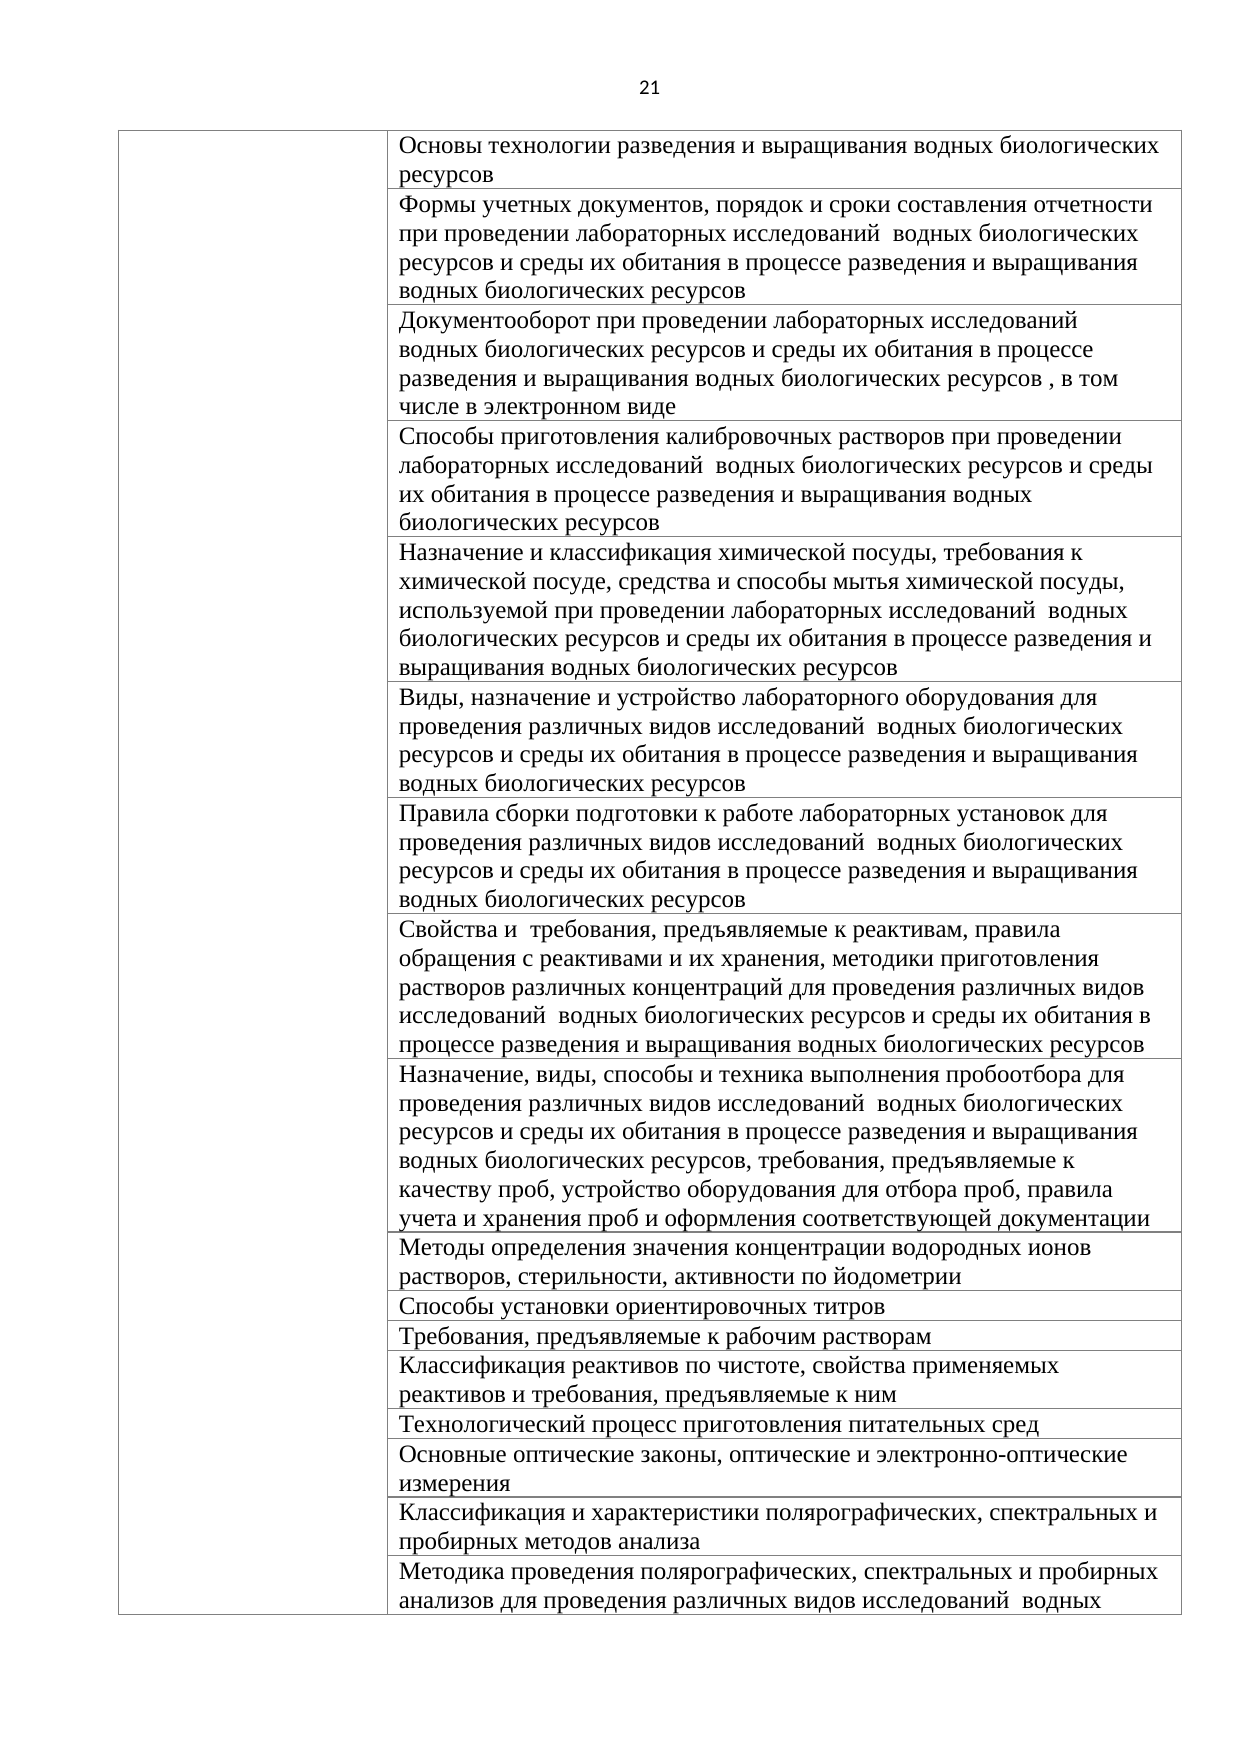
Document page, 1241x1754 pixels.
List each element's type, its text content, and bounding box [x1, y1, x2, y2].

table_cell Способы установки ориентировочных титров [388, 1291, 1181, 1320]
table_cell Методы определения значения концентрации водородных ионов растворов, стерильности, активности по йодометрии [388, 1233, 1181, 1290]
table_cell Назначение и классификация химической посуды, требования к химической посуде, средства и способы мытья химической посуды, используемой при проведении лабораторных исследований водных биологических ресурсов и среды их обитания в процессе разведения и выращивания водных биологических ресурсов [388, 537, 1181, 681]
table_cell Свойства и требования, предъявляемые к реактивам, правила обращения с реактивами и их хранения, методики приготовления растворов различных концентраций для проведения различных видов исследований водных биологических ресурсов и среды их обитания в процессе разведения и выращивания водных биологических ресурсов [388, 914, 1181, 1058]
table_cell Требования, предъявляемые к рабочим растворам [388, 1321, 1181, 1349]
table_cell Основные оптические законы, оптические и электронно-оптические измерения [388, 1439, 1181, 1496]
table_cell Документооборот при проведении лабораторных исследований водных биологических ресурсов и среды их обитания в процессе разведения и выращивания водных биологических ресурсов , в том числе в электронном виде [388, 305, 1181, 420]
table_cell Правила сборки подготовки к работе лабораторных установок для проведения различных видов исследований водных биологических ресурсов и среды их обитания в процессе разведения и выращивания водных биологических ресурсов [388, 798, 1181, 913]
table_cell Способы приготовления калибровочных растворов при проведении лабораторных исследований водных биологических ресурсов и среды их обитания в процессе разведения и выращивания водных биологических ресурсов [388, 421, 1181, 536]
table_cell Классификация и характеристики полярографических, спектральных и пробирных методов анализа [388, 1498, 1181, 1555]
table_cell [388, 1556, 1181, 1613]
table_cell Назначение, виды, способы и техника выполнения пробоотбора для проведения различных видов исследований водных биологических ресурсов и среды их обитания в процессе разведения и выращивания водных биологических ресурсов, требования, предъявляемые к качеству проб, устройство оборудования для отбора проб, правила учета и хранения проб и оформления соответствующей документации [388, 1059, 1181, 1231]
table_cell Формы учетных документов, порядок и сроки составления отчетности при проведении лабораторных исследований водных биологических ресурсов и среды их обитания в процессе разведения и выращивания водных биологических ресурсов [388, 189, 1181, 304]
table_cell Классификация реактивов по чистоте, свойства применяемых реактивов и требования, предъявляемые к ним [388, 1351, 1181, 1408]
table_cell Виды, назначение и устройство лабораторного оборудования для проведения различных видов исследований водных биологических ресурсов и среды их обитания в процессе разведения и выращивания водных биологических ресурсов [388, 682, 1181, 797]
table_cell Технологический процесс приготовления питательных сред [388, 1409, 1181, 1438]
table_cell Основы технологии разведения и выращивания водных биологических ресурсов [388, 131, 1181, 188]
